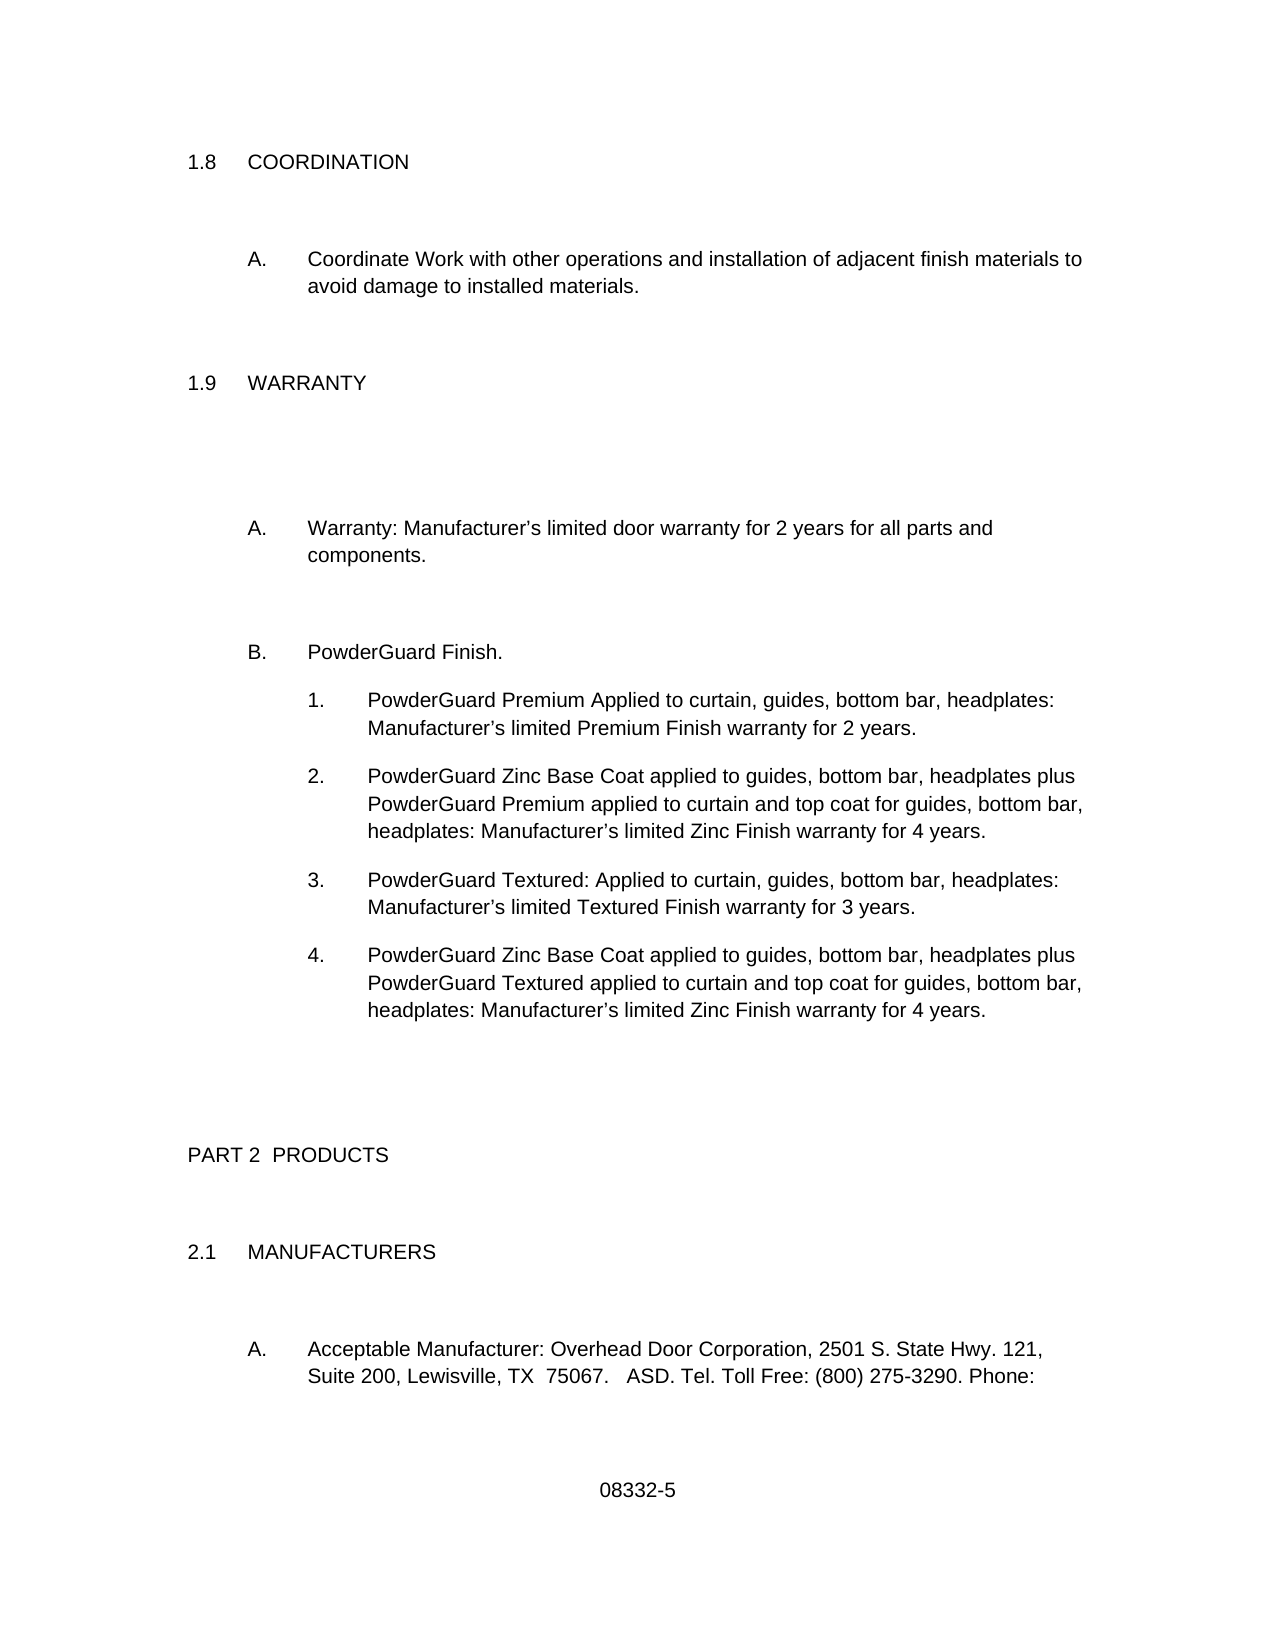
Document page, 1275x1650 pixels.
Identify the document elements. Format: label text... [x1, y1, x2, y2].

text PowderGuard Finish. [247, 640, 1087, 664]
text PowderGuard Premium Applied to curtain, guides, bottom bar, headplates: Manufacturer’s limited Premium Finish warranty for 2 years. [307, 688, 1087, 740]
text Coordinate Work with other operations and installation of adjacent finish materials to avoid damage to installed materials. [247, 247, 1087, 298]
text PowderGuard Zinc Base Coat applied to guides, bottom bar, headplates plus PowderGuard Premium applied to curtain and top coat for guides, bottom bar, headplates: Manufacturer’s limited Zinc Finish warranty for 4 years. [307, 764, 1087, 843]
text COORDINATION [187, 150, 1087, 174]
text PowderGuard Textured: Applied to curtain, guides, bottom bar, headplates: Manufacturer’s limited Textured Finish warranty for 3 years. [307, 867, 1087, 919]
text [247, 1337, 1087, 1388]
text MANUFACTURERS [187, 1240, 1087, 1264]
text Warranty: Manufacturer’s limited door warranty for 2 years for all parts and components. [247, 516, 1087, 567]
text WARRANTY [187, 371, 1087, 395]
text PowderGuard Zinc Base Coat applied to guides, bottom bar, headplates plus PowderGuard Textured applied to curtain and top coat for guides, bottom bar, headplates: Manufacturer’s limited Zinc Finish warranty for 4 years. [307, 943, 1087, 1022]
text PRODUCTS [187, 1143, 1087, 1167]
